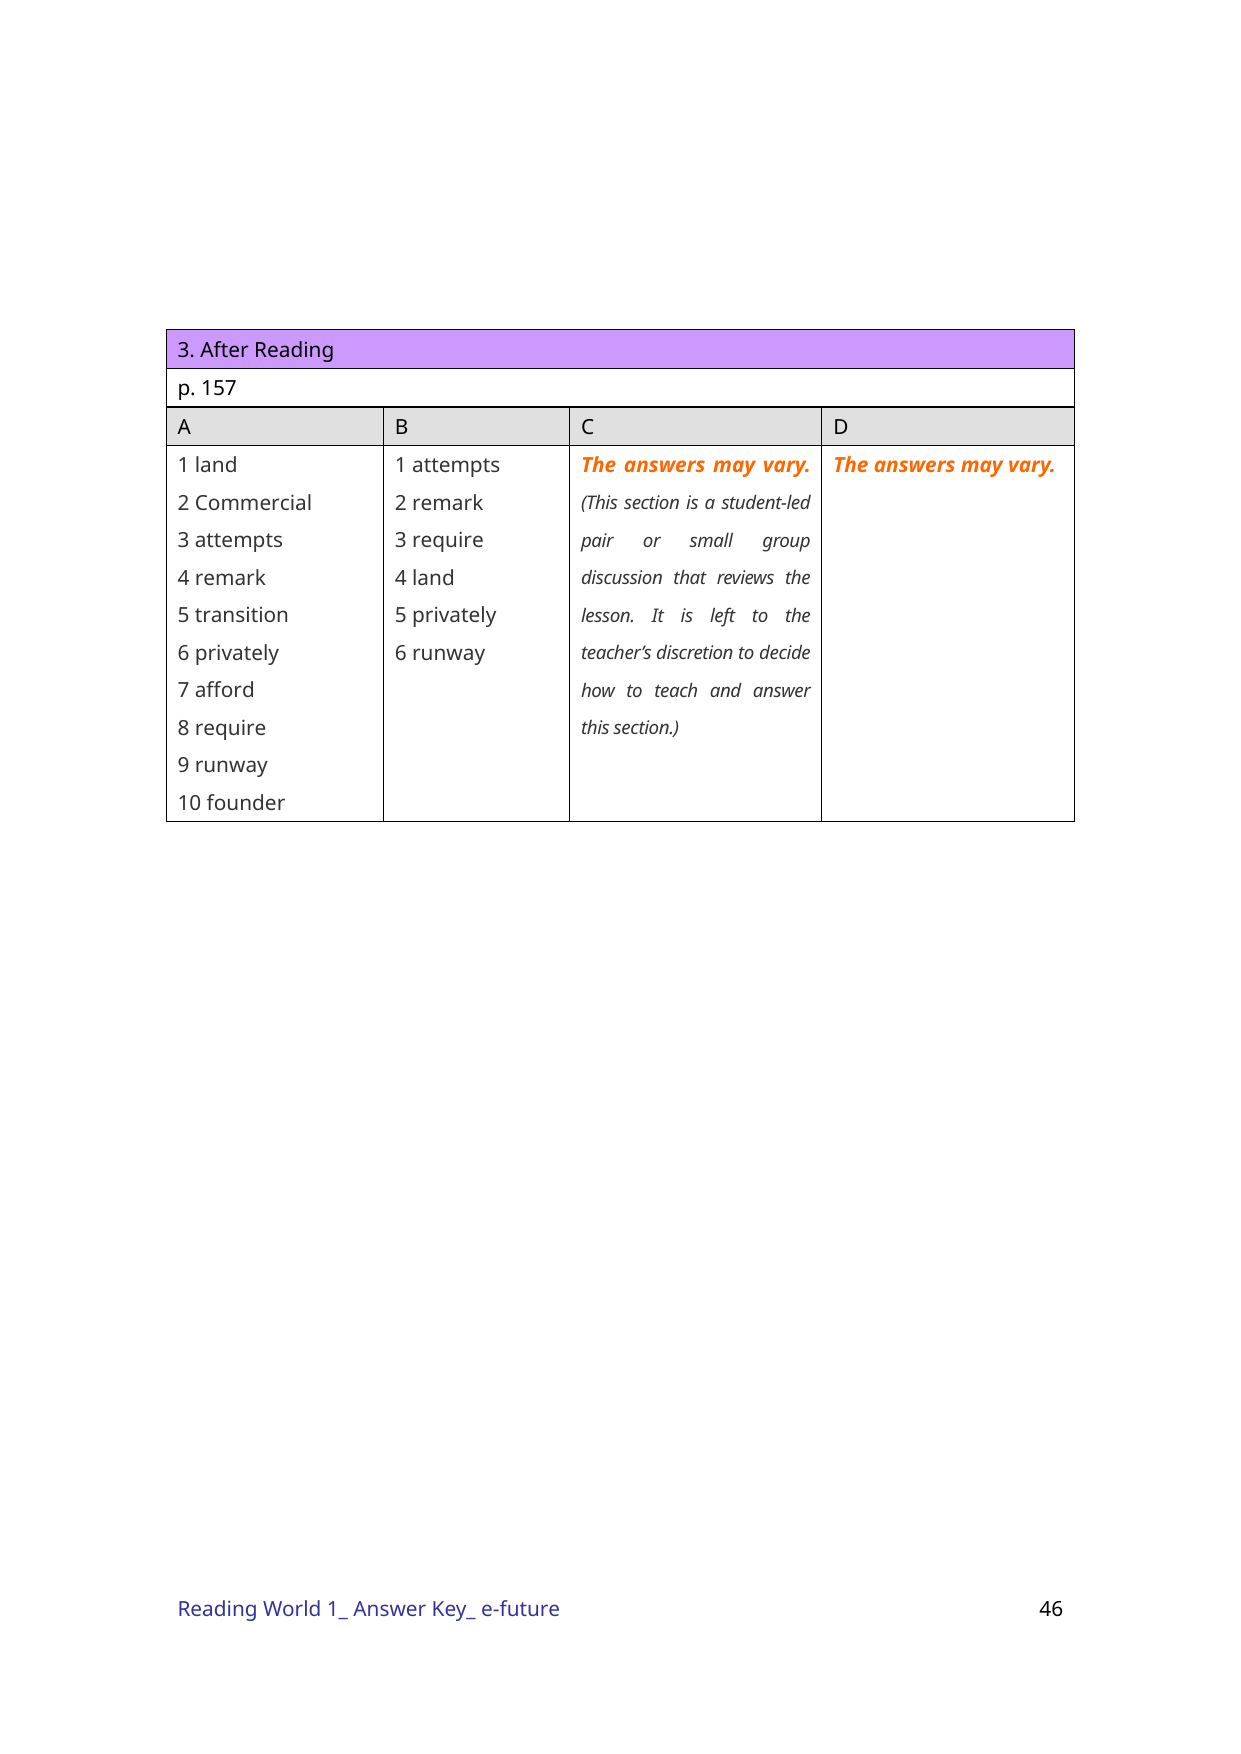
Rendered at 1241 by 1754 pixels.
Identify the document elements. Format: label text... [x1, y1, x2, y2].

table_cell D [822, 408, 1074, 445]
table_cell The answers may vary. (This section is a student-led pair or small group discussion that reviews the lesson. It is left to the teacher’s discretion to decide how to teach and answer this section.) [570, 446, 821, 821]
table_cell The answers may vary. [822, 446, 1074, 821]
table_cell B [384, 408, 569, 445]
table_cell A [167, 408, 383, 445]
table_header 3. After Reading [167, 330, 1074, 368]
table_cell p. 157 [167, 369, 1074, 406]
table_cell C [570, 408, 821, 445]
table_cell 1 attempts 2 remark 3 require 4 land 5 privately 6 runway [384, 446, 569, 821]
